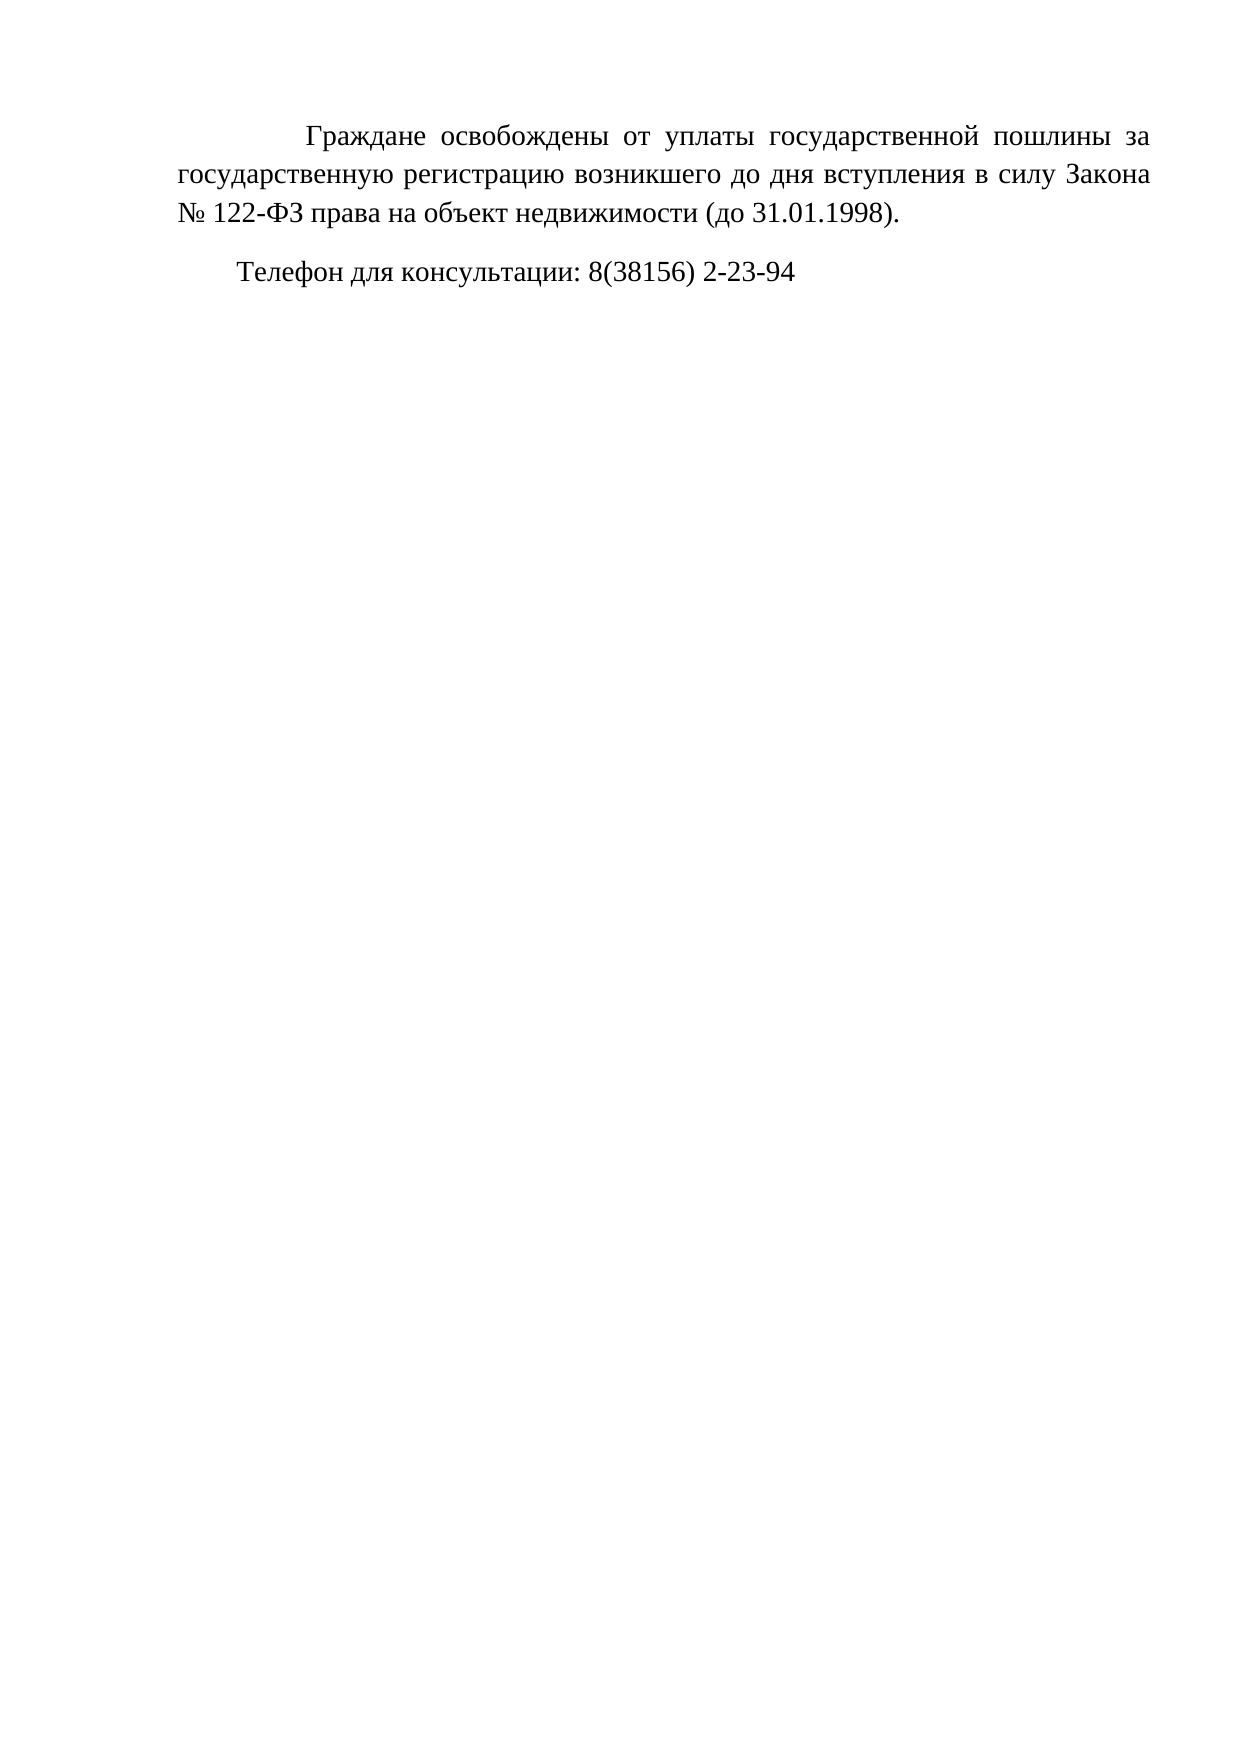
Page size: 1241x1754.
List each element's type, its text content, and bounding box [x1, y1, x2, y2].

text Телефон для консультации: 8(38156) 2-23-94 [177, 254, 1152, 288]
text Граждане освобождены от уплаты государственной пошлины за государственную регистрацию возникшего до дня вступления в силу Закона № 122-ФЗ права на объект недвижимости (до 31.01.1998). [177, 118, 1152, 229]
